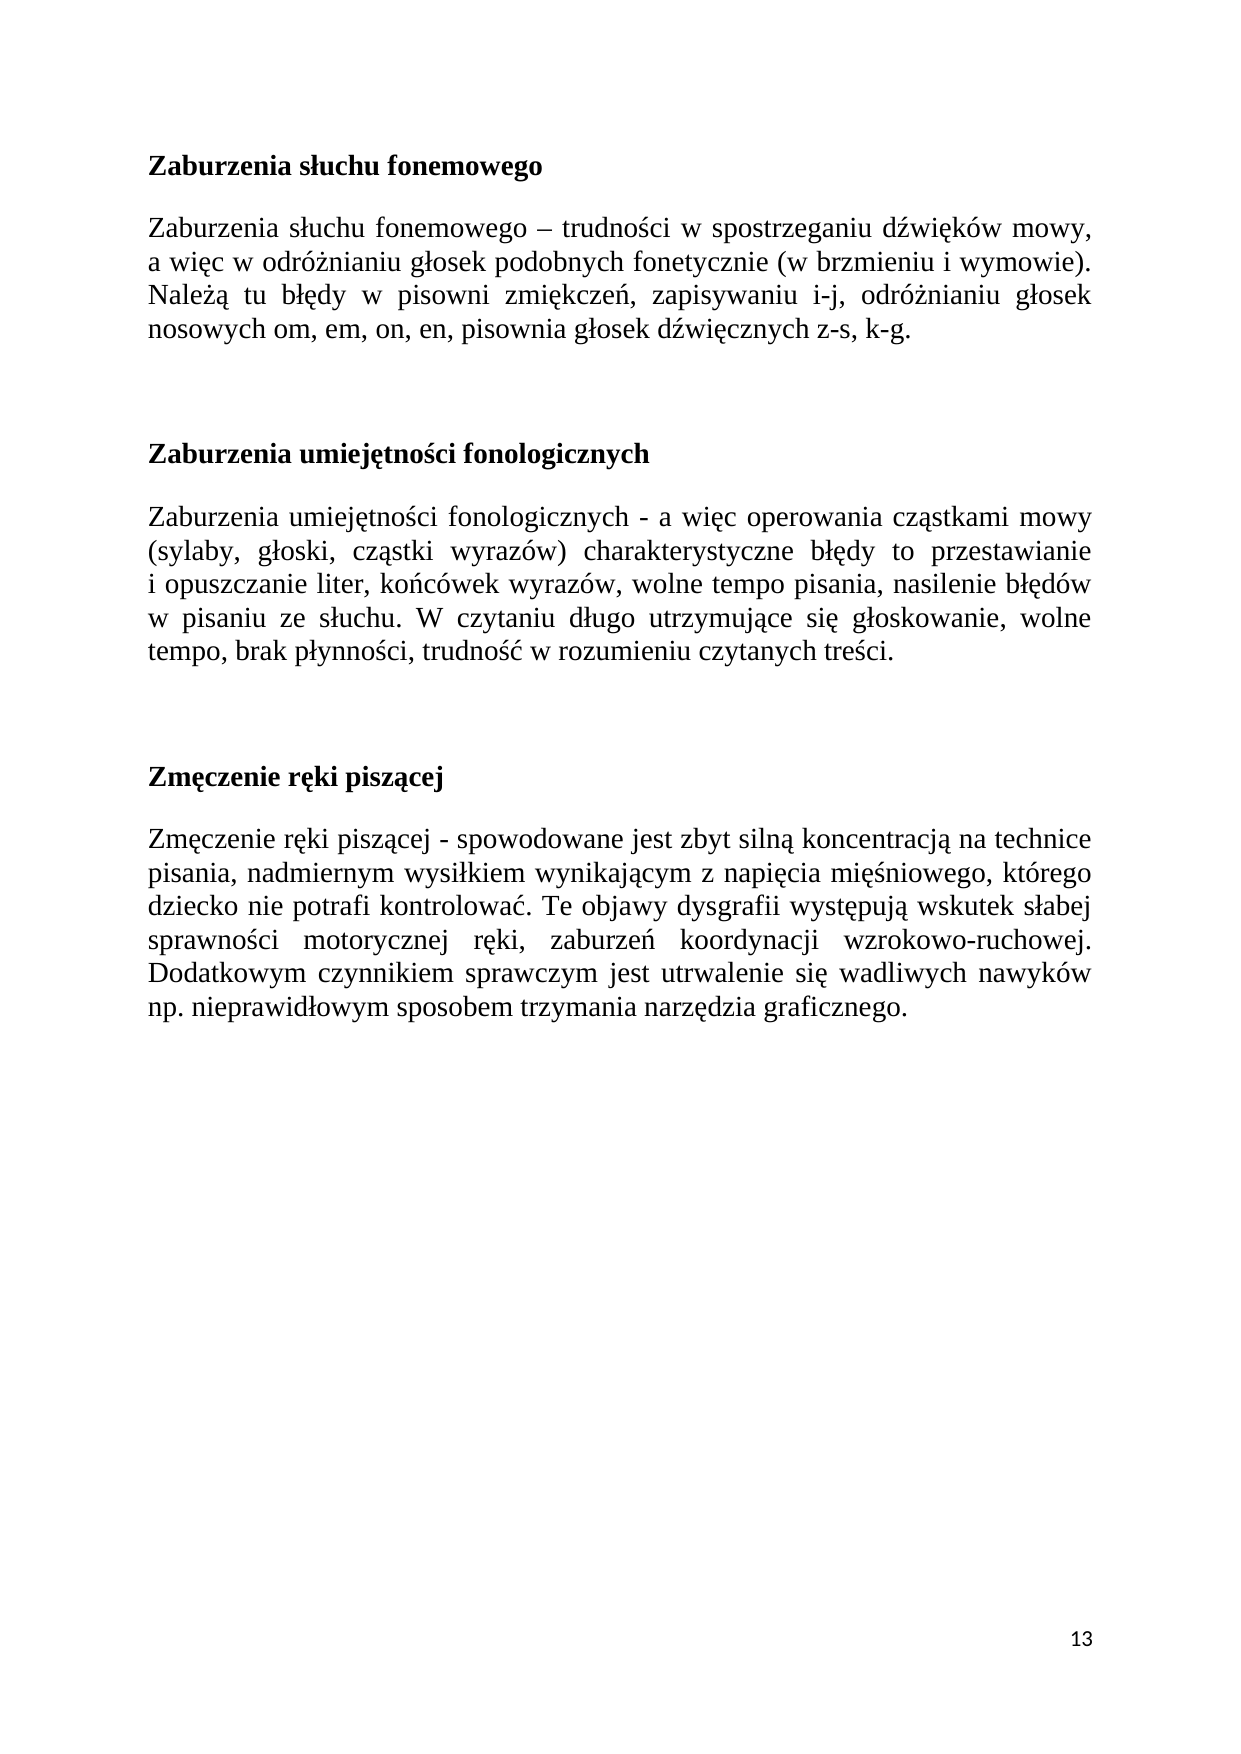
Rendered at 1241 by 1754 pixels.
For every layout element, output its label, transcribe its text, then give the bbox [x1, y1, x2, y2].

text Zaburzenia słuchu fonemowego [148, 148, 1093, 181]
text Zaburzenia umiejętności fonologicznych - a więc operowania cząstkami mowy (sylaby, głoski, cząstki wyrazów) charakterystyczne błędy to przestawianie i opuszczanie liter, końcówek wyrazów, wolne tempo pisania, nasilenie błędów w pisaniu ze słuchu. W czytaniu długo utrzymujące się głoskowanie, wolne tempo, brak płynności, trudność w rozumieniu czytanych treści. [148, 499, 1093, 667]
text Zaburzenia umiejętności fonologicznych [148, 436, 1093, 470]
text Zmęczenie ręki piszącej - spowodowane jest zbyt silną koncentracją na technice pisania, nadmiernym wysiłkiem wynikającym z napięcia mięśniowego, którego dziecko nie potrafi kontrolować. Te objawy dysgrafii występują wskutek słabej sprawności motorycznej ręki, zaburzeń koordynacji wzrokowo-ruchowej. Dodatkowym czynnikiem sprawczym jest utrwalenie się wadliwych nawyków np. nieprawidłowym sposobem trzymania narzędzia graficznego. [148, 821, 1093, 1023]
text Zmęczenie ręki piszącej [148, 759, 1093, 792]
text Zaburzenia słuchu fonemowego – trudności w spostrzeganiu dźwięków mowy, a więc w odróżnianiu głosek podobnych fonetycznie (w brzmieniu i wymowie). Należą tu błędy w pisowni zmiękczeń, zapisywaniu i-j, odróżnianiu głosek nosowych om, em, on, en, pisownia głosek dźwięcznych z-s, k-g. [148, 210, 1093, 344]
